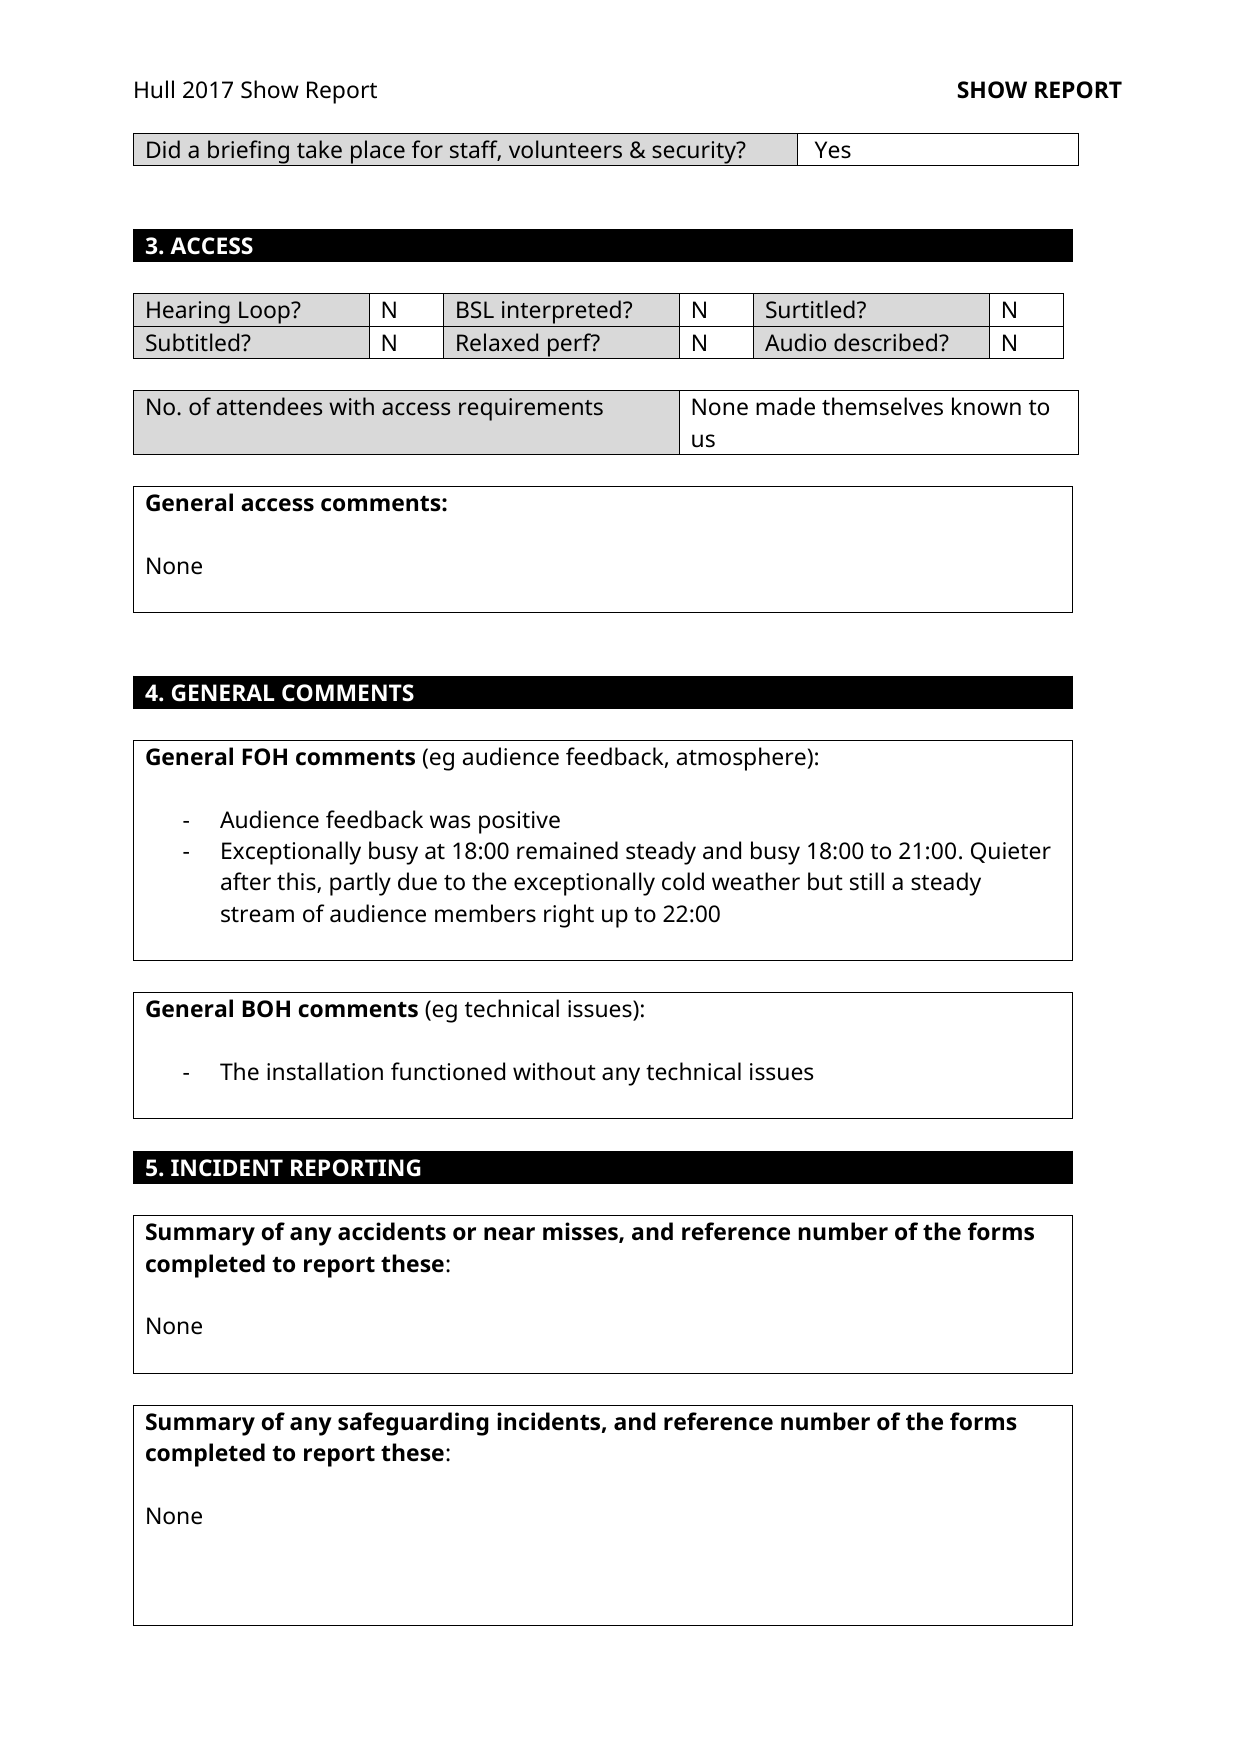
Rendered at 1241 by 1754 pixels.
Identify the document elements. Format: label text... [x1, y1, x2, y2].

table_header Surtitled? [754, 294, 989, 326]
table_header 3. ACCESS [134, 230, 1072, 261]
table_header Hearing Loop? [134, 294, 369, 326]
table_cell Yes [798, 134, 1078, 165]
table_cell Subtitled? [134, 327, 369, 358]
table_header N [370, 294, 443, 326]
table_header Summary of any accidents or near misses, and reference number of the forms completed to report these: None [134, 1216, 1072, 1372]
table_header N [680, 294, 753, 326]
table_header BSL interpreted? [444, 294, 679, 326]
table_cell N [680, 327, 753, 358]
table_header 5. INCIDENT REPORTING [134, 1152, 1072, 1183]
table_header No. of attendees with access requirements [134, 391, 679, 454]
table_header N [990, 294, 1063, 326]
table_header General FOH comments (eg audience feedback, atmosphere): Audience feedback was positive Exceptionally busy at 18:00 remained steady and busy 18:00 to 21:00. Quieter after this, partly due to the exceptionally cold weather but still a steady stream of audience members right up to 22:00 [134, 741, 1072, 960]
table_cell Relaxed perf? [444, 327, 679, 358]
table_header None made themselves known to us [680, 391, 1078, 454]
table_cell N [990, 327, 1063, 358]
table_cell Did a briefing take place for staff, volunteers & security? [134, 134, 797, 165]
table_cell Audio described? [754, 327, 989, 358]
table_header General BOH comments (eg technical issues): The installation functioned without any technical issues [134, 993, 1072, 1118]
table_cell N [370, 327, 443, 358]
table_header General access comments: None [134, 487, 1072, 612]
table_header 4. GENERAL COMMENTS [134, 677, 1072, 708]
table_header Summary of any safeguarding incidents, and reference number of the forms completed to report these: None [134, 1406, 1072, 1624]
